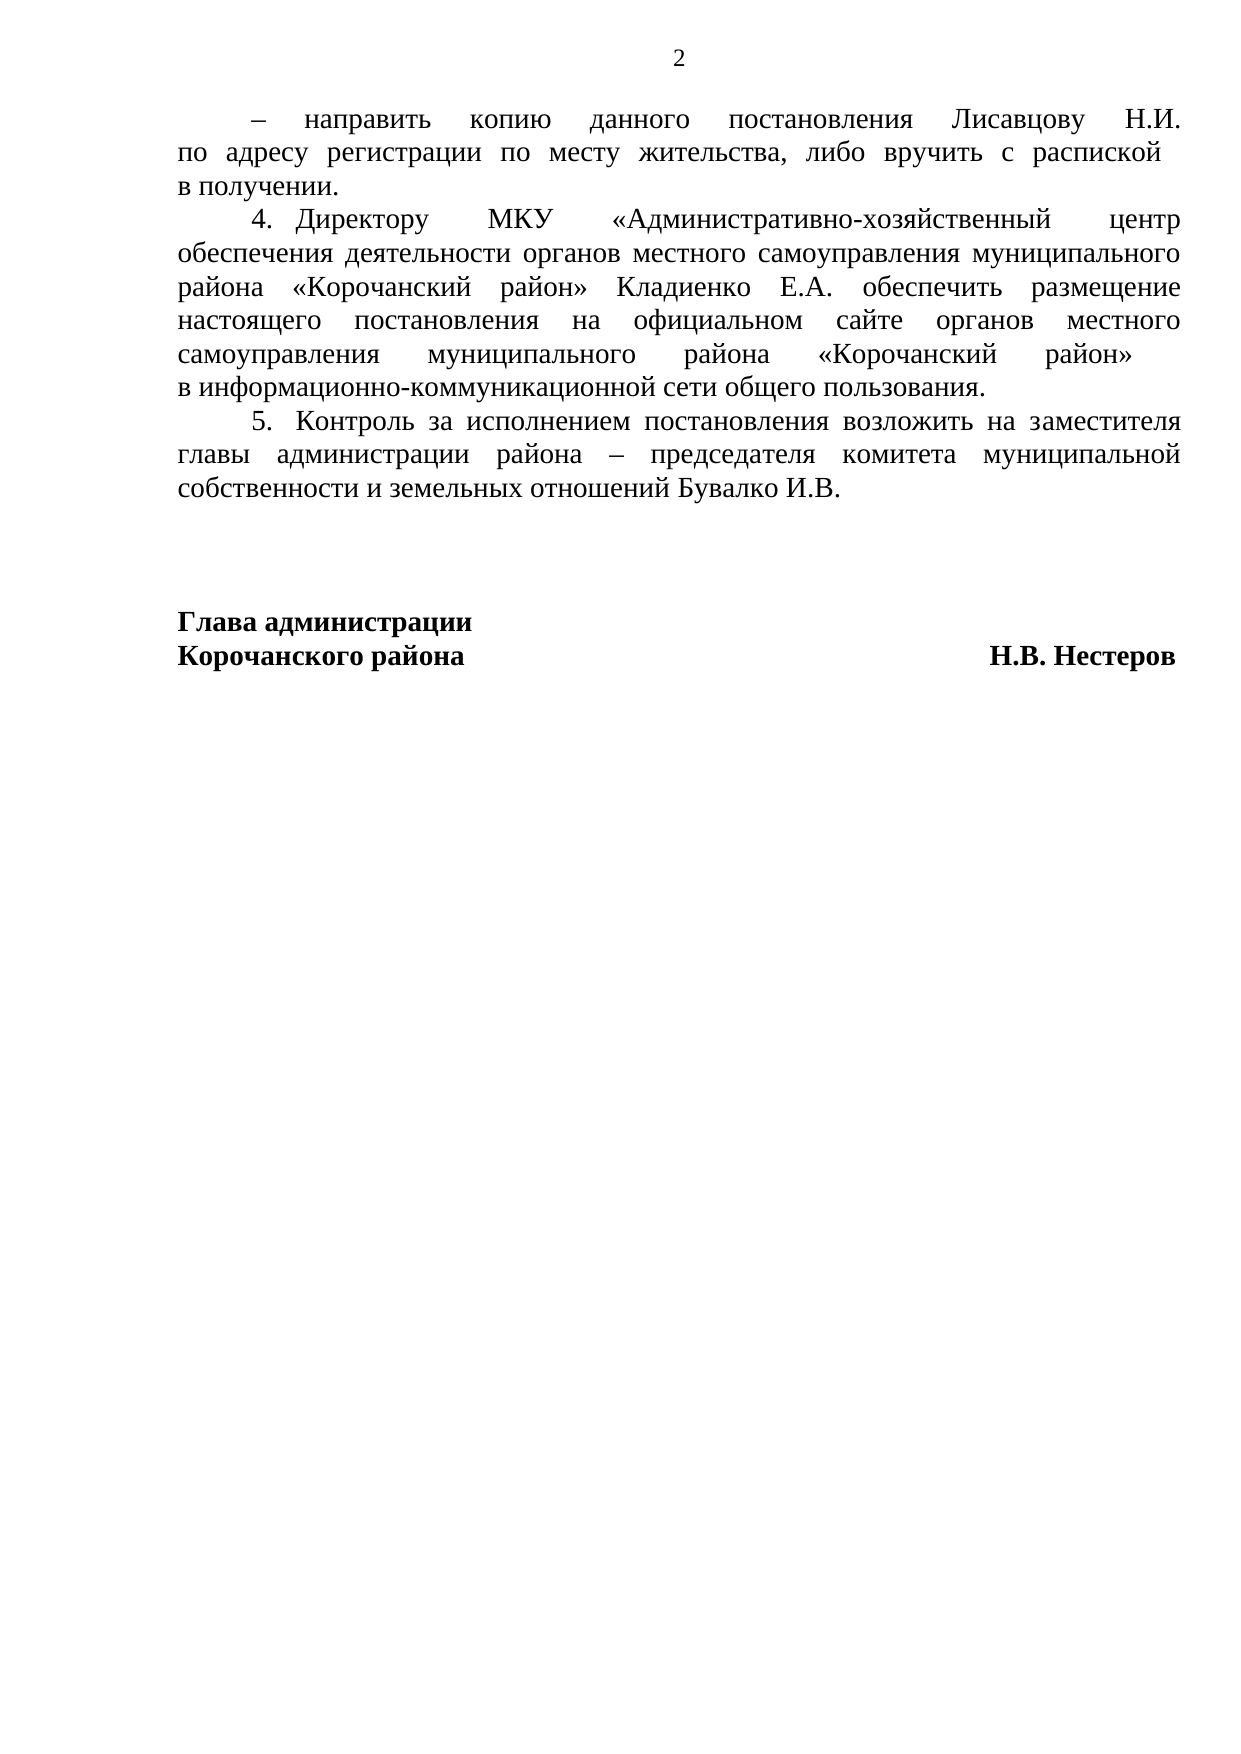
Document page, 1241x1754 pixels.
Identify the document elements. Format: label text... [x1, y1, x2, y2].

subtitle Контроль за исполнением постановления возложить на заместителя главы администрации района – председателя комитета муниципальной собственности и земельных отношений Бувалко И.В. [177, 403, 1181, 503]
subtitle – направить копию данного постановления Лисавцову Н.И. по адресу регистрации по месту жительства, либо вручить с распиской в получении. [177, 101, 1181, 202]
text Корочанского района Н.В. Нестеров [177, 638, 1181, 671]
text Глава администрации [177, 604, 1181, 638]
subtitle Директору МКУ «Административно-хозяйственный центр обеспечения деятельности органов местного самоуправления муниципального района «Корочанский район» Кладиенко Е.А. обеспечить размещение настоящего постановления на официальном сайте органов местного самоуправления муниципального района «Корочанский район» в информационно-коммуникационной сети общего пользования. [177, 202, 1181, 403]
